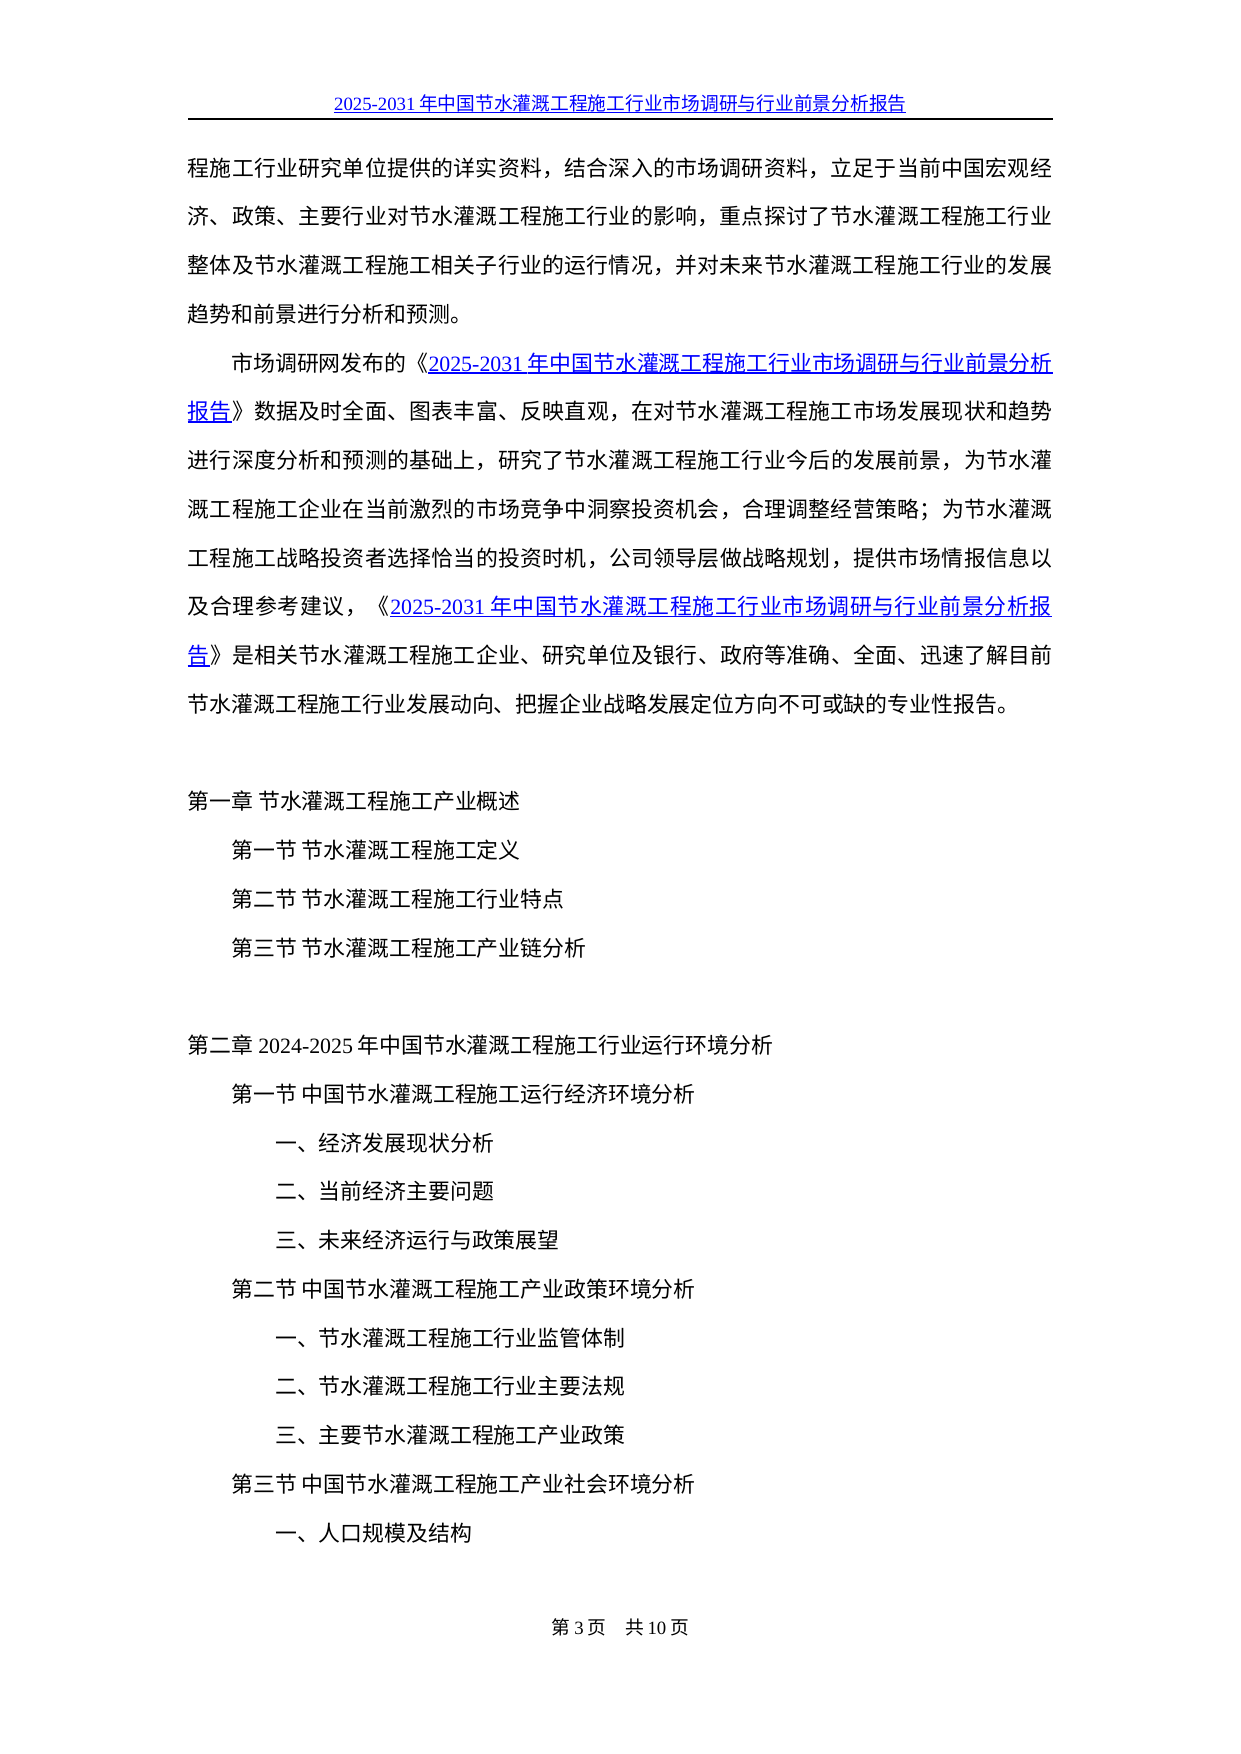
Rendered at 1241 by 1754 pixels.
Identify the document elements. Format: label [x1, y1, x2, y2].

text [187, 150, 1053, 1548]
